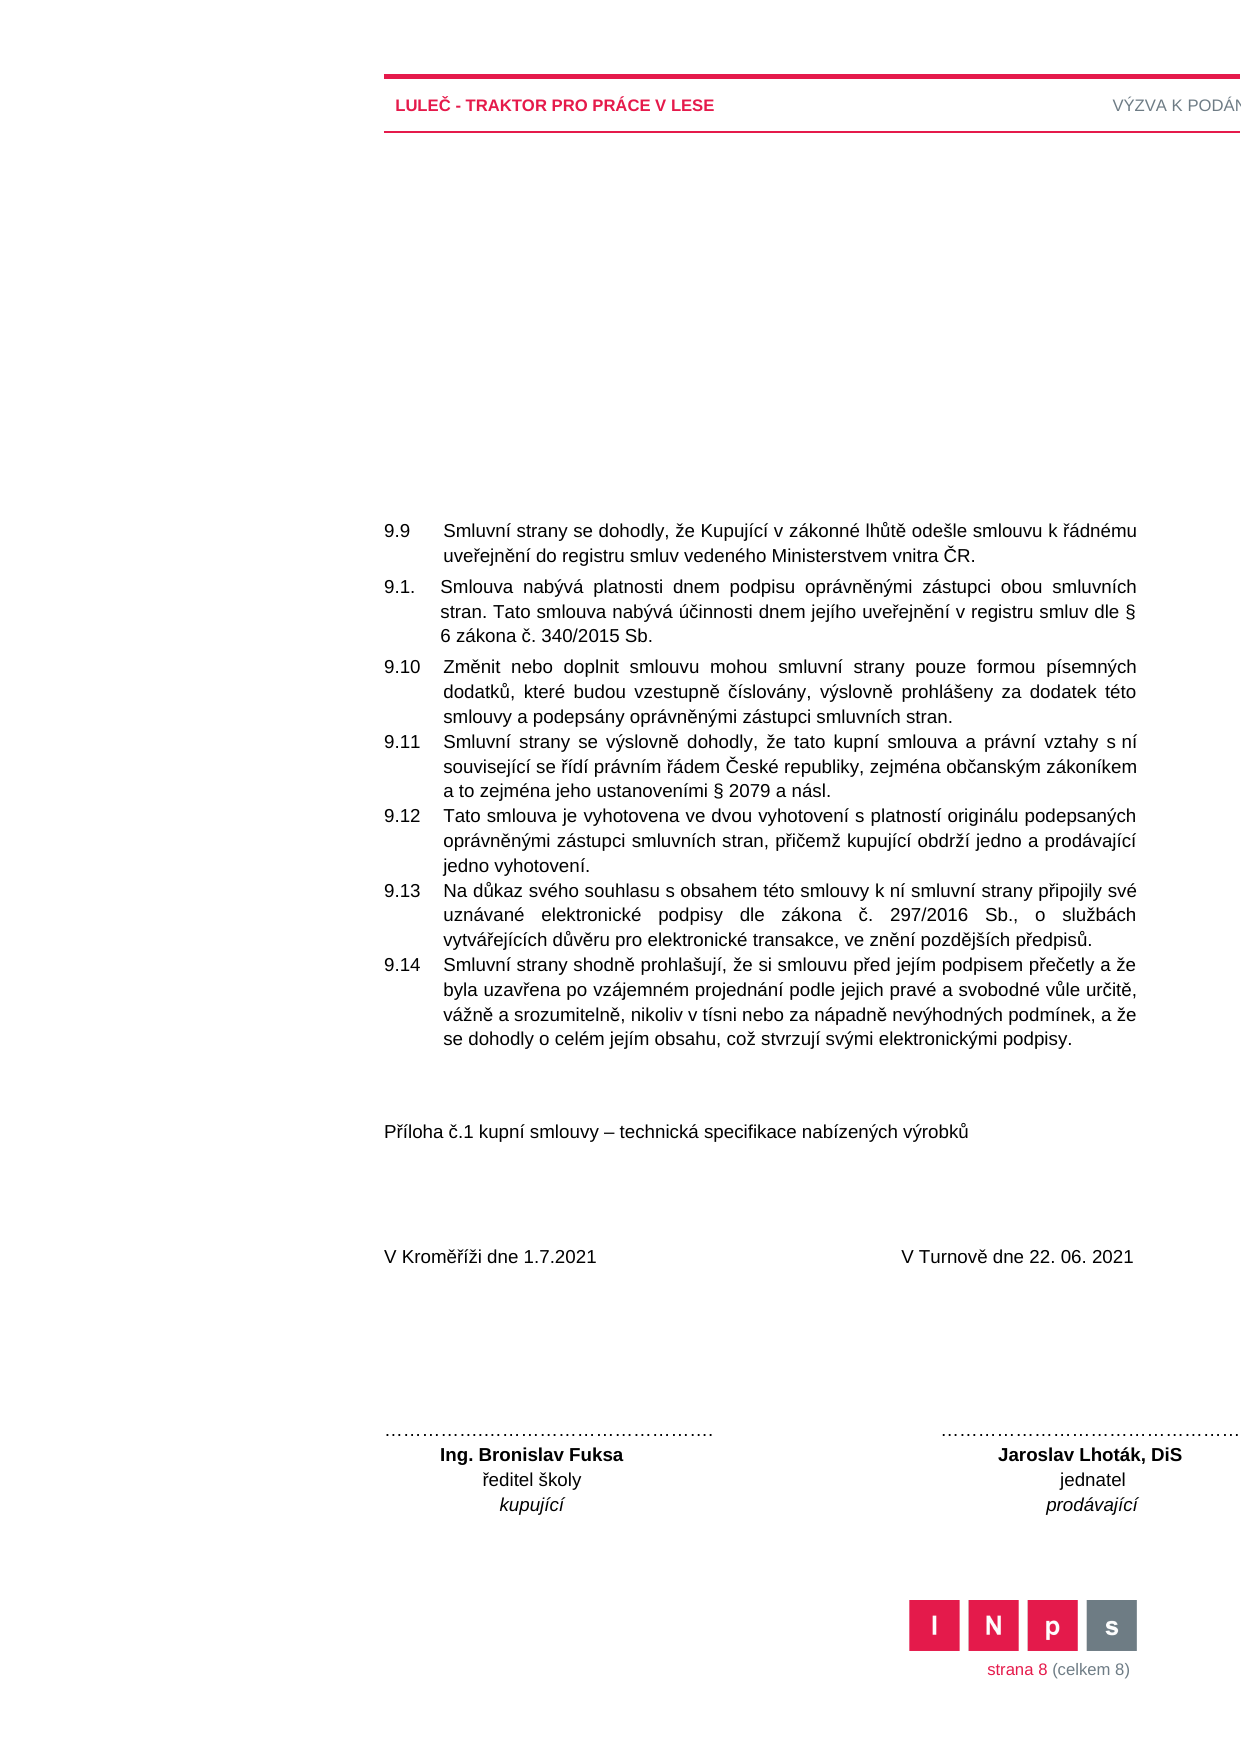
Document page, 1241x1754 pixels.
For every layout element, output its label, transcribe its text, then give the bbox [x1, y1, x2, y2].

picture [909, 1600, 1137, 1651]
list Smluvní strany shodně prohlašují, že si smlouvu před jejím podpisem přečetly a že byla uzavřena po vzájemném projednání podle jejich pravé a svobodné vůle určitě, vážně a srozumitelně, nikoliv v tísni nebo za nápadně nevýhodných podmínek, a že se dohodly o celém jejím obsahu, což stvrzují svými elektronickými podpisy. [384, 954, 1137, 1050]
text kupující prodávající [384, 1493, 1137, 1515]
list Tato smlouva je vyhotovena ve dvou vyhotovení s platností originálu podepsaných oprávněnými zástupci smluvních stran, přičemž kupující obdrží jedno a prodávající jedno vyhotovení. [384, 805, 1137, 876]
list Změnit nebo doplnit smlouvu mohou smluvní strany pouze formou písemných dodatků, které budou vzestupně číslovány, výslovně prohlášeny za dodatek této smlouvy a podepsány oprávněnými zástupci smluvních stran. [384, 656, 1137, 727]
list Na důkaz svého souhlasu s obsahem této smlouvy k ní smluvní strany připojily své uznávané elektronické podpisy dle zákona č. 297/2016 Sb., o službách vytvářejících důvěru pro elektronické transakce, ve znění pozdějších předpisů. [384, 879, 1137, 951]
text Příloha č.1 kupní smlouvy – technická specifikace nabízených výrobků [384, 1121, 1137, 1143]
list Smlouva nabývá platnosti dnem podpisu oprávněnými zástupci obou smluvních stran. Tato smlouva nabývá účinnosti dnem jejího uveřejnění v registru smluv dle § 6 zákona č. 340/2015 Sb. [384, 576, 1137, 647]
text …………….………………………………. …………………………………………. [384, 1419, 1137, 1441]
list Smluvní strany se výslovně dohodly, že tato kupní smlouva a právní vztahy s ní související se řídí právním řádem České republiky, zejména občanským zákoníkem a to zejména jeho ustanoveními § 2079 a násl. [384, 731, 1137, 802]
text Ing. Bronislav Fuksa Jaroslav Lhoták, DiS. [384, 1444, 1137, 1465]
text ředitel školy jednatel [384, 1468, 1137, 1490]
text V Kroměříži dne 1.7.2021 V Turnově dne 22. 06. 2021 [384, 1245, 1137, 1267]
list Smluvní strany se dohodly, že Kupující v zákonné lhůtě odešle smlouvu k řádnému uveřejnění do registru smluv vedeného Ministerstvem vnitra ČR. [384, 520, 1137, 566]
